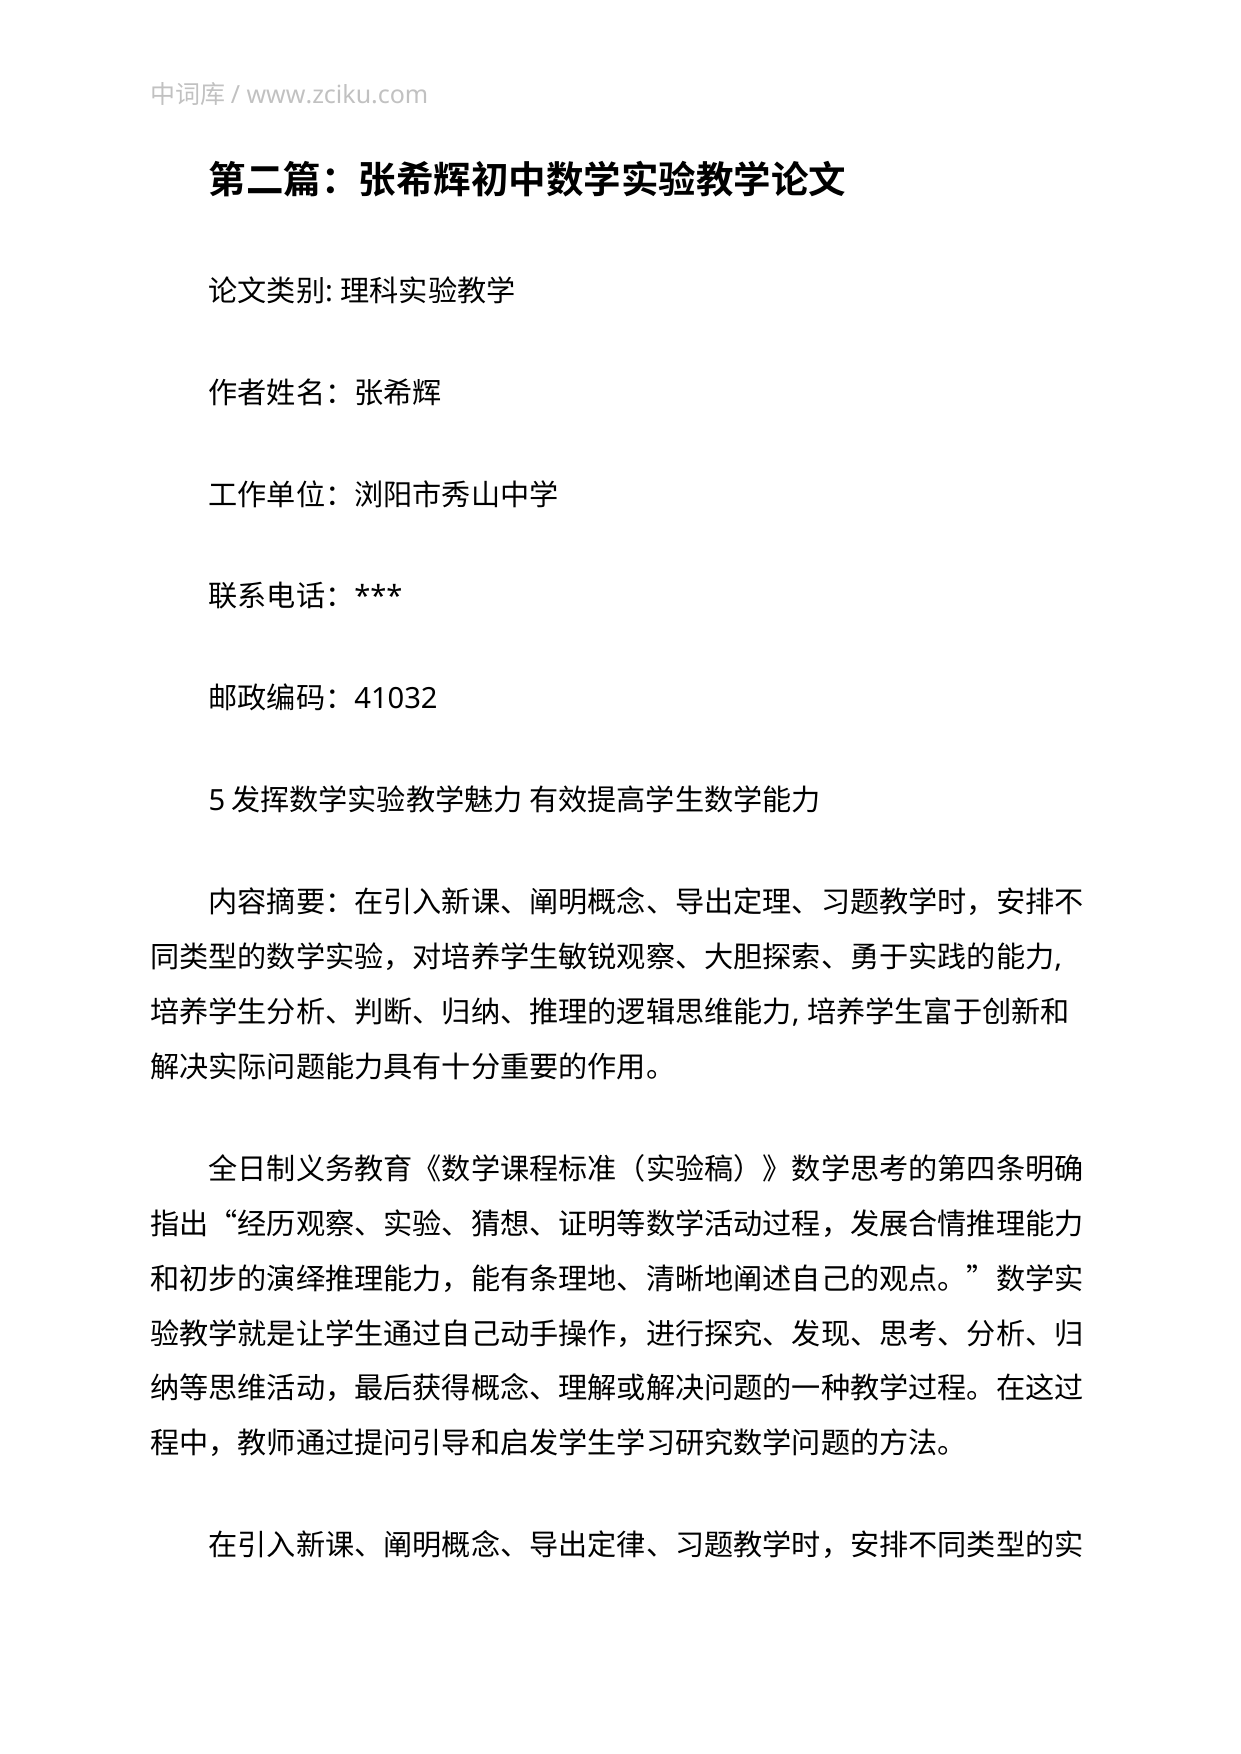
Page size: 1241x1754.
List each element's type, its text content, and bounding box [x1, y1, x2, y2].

text 内容摘要：在引入新课、阐明概念、导出定理、习题教学时，安排不同类型的数学实验，对培养学生敏锐观察、大胆探索、勇于实践的能力,培养学生分析、判断、归纳、推理的逻辑思维能力, 培养学生富于创新和解决实际问题能力具有十分重要的作用。 [150, 879, 1090, 1086]
text 5发挥数学实验教学魅力 有效提高学生数学能力 [150, 777, 1090, 819]
text 联系电话：*** [150, 573, 1090, 615]
text 作者姓名：张希辉 [150, 369, 1090, 412]
text 全日制义务教育《数学课程标准（实验稿）》数学思考的第四条明确指出“经历观察、实验、猜想、证明等数学活动过程，发展合情推理能力和初步的演绎推理能力，能有条理地、清晰地阐述自己的观点。”数学实验教学就是让学生通过自己动手操作，进行探究、发现、思考、分析、归纳等思维活动，最后获得概念、理解或解决问题的一种教学过程。在这过程中，教师通过提问引导和启发学生学习研究数学问题的方法。 [150, 1146, 1090, 1462]
text 邮政编码：41032 [150, 675, 1090, 717]
text 论文类别: 理科实验教学 [150, 267, 1090, 310]
text 第二篇：张希辉初中数学实验教学论文 [150, 150, 1090, 204]
text 工作单位：浏阳市秀山中学 [150, 471, 1090, 513]
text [150, 1522, 1090, 1564]
